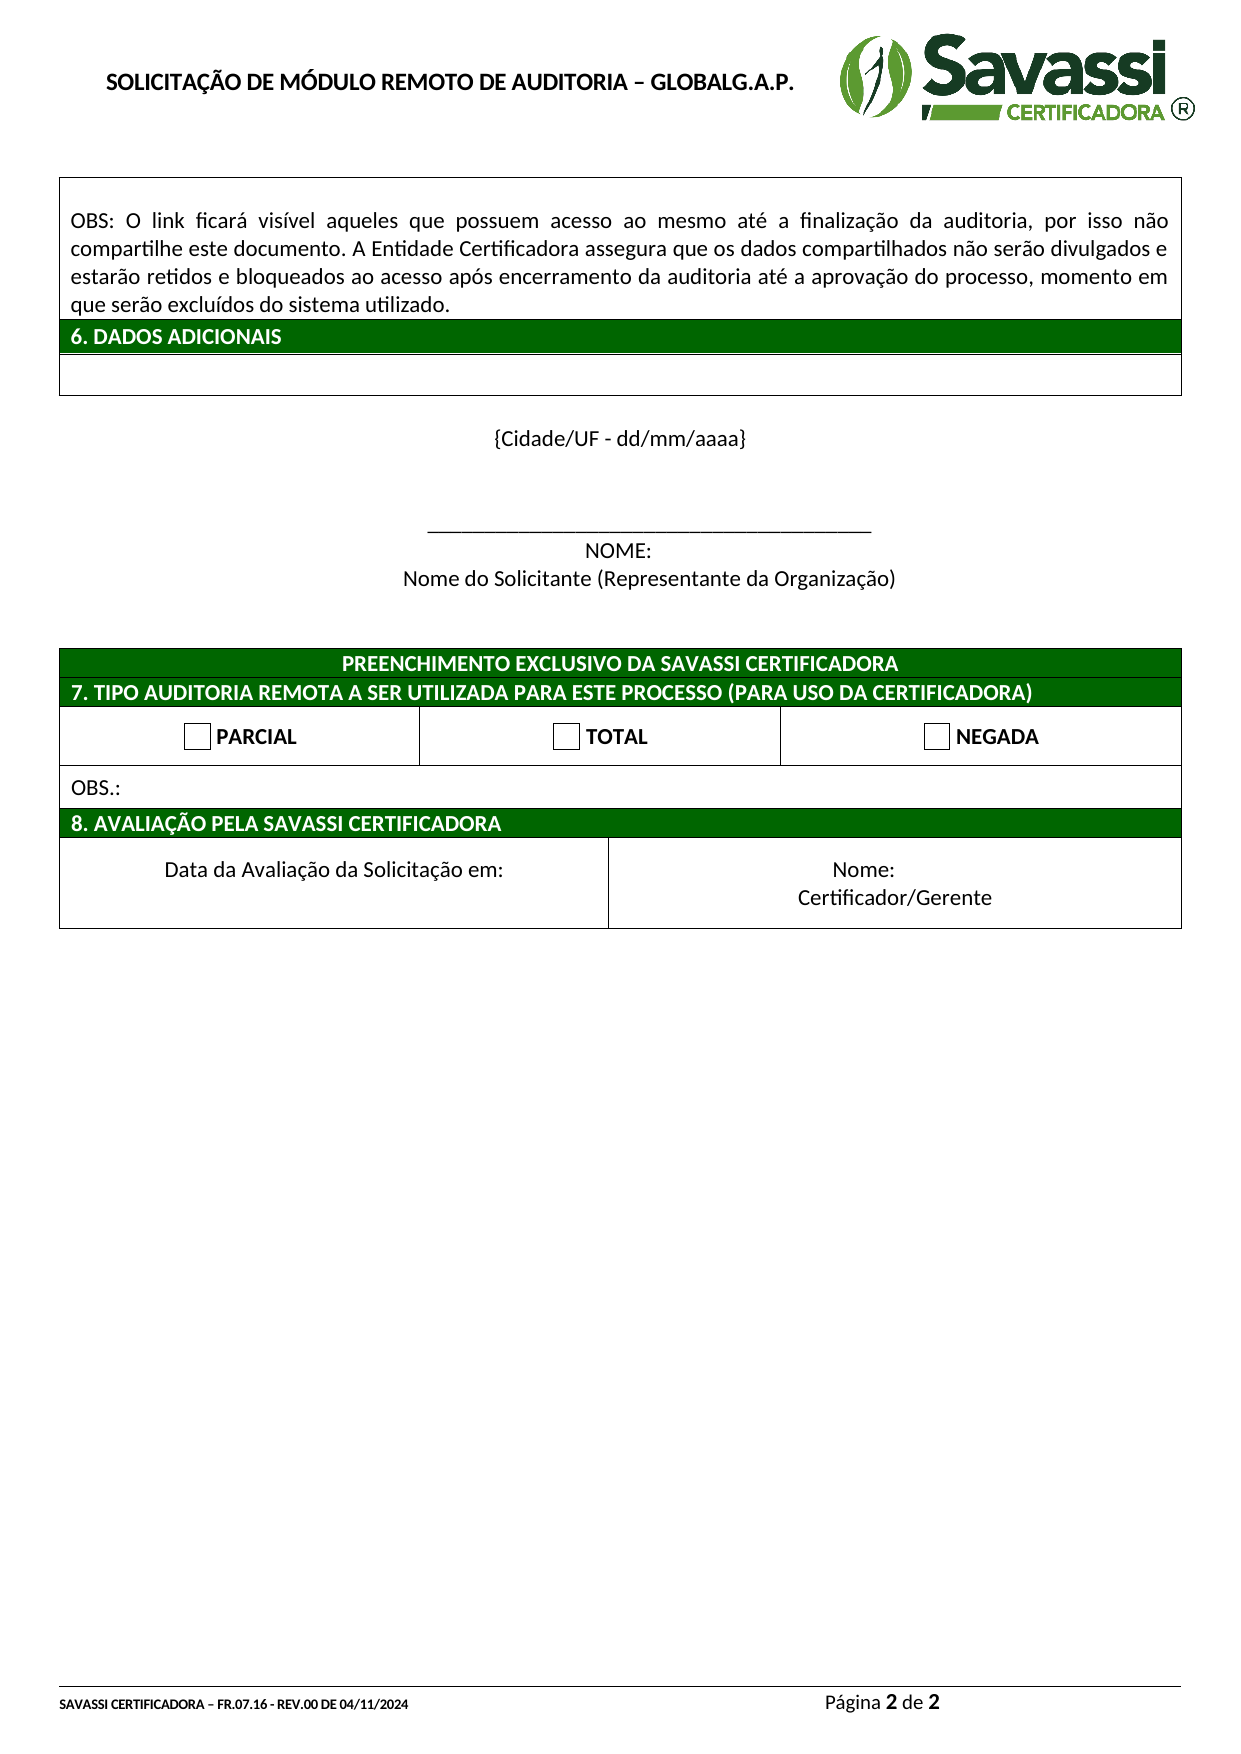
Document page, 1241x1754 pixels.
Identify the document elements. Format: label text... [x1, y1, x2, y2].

table_cell TOTAL [420, 707, 780, 765]
table_cell NEGADA [781, 707, 1181, 765]
table_cell 6. DADOS ADICIONAIS [60, 320, 1181, 353]
text {Cidade/UF - dd/mm/aaaa} [59, 424, 1181, 452]
text Nome do Solicitante (Representante da Organização) [118, 564, 1181, 592]
text NOME: [118, 536, 1181, 564]
table_cell 8. AVALIAÇÃO PELA SAVASSI CERTIFICADORA [60, 809, 1181, 837]
table_cell [60, 355, 1181, 395]
table_cell 7. TIPO AUDITORIA REMOTA A SER UTILIZADA PARA ESTE PROCESSO (PARA USO DA CERTIFICADORA) [60, 678, 1181, 706]
table_cell PARCIAL [60, 707, 419, 765]
picture [795, 1, 1239, 155]
table_cell Data da Avaliação da Solicitação em: [60, 838, 608, 928]
table_cell Nome: Certificador/Gerente [609, 838, 1181, 928]
table_header PREENCHIMENTO EXCLUSIVO DA SAVASSI CERTIFICADORA [60, 649, 1181, 677]
text _______________________________________ [118, 508, 1181, 536]
table_cell OBS.: [60, 766, 1181, 808]
